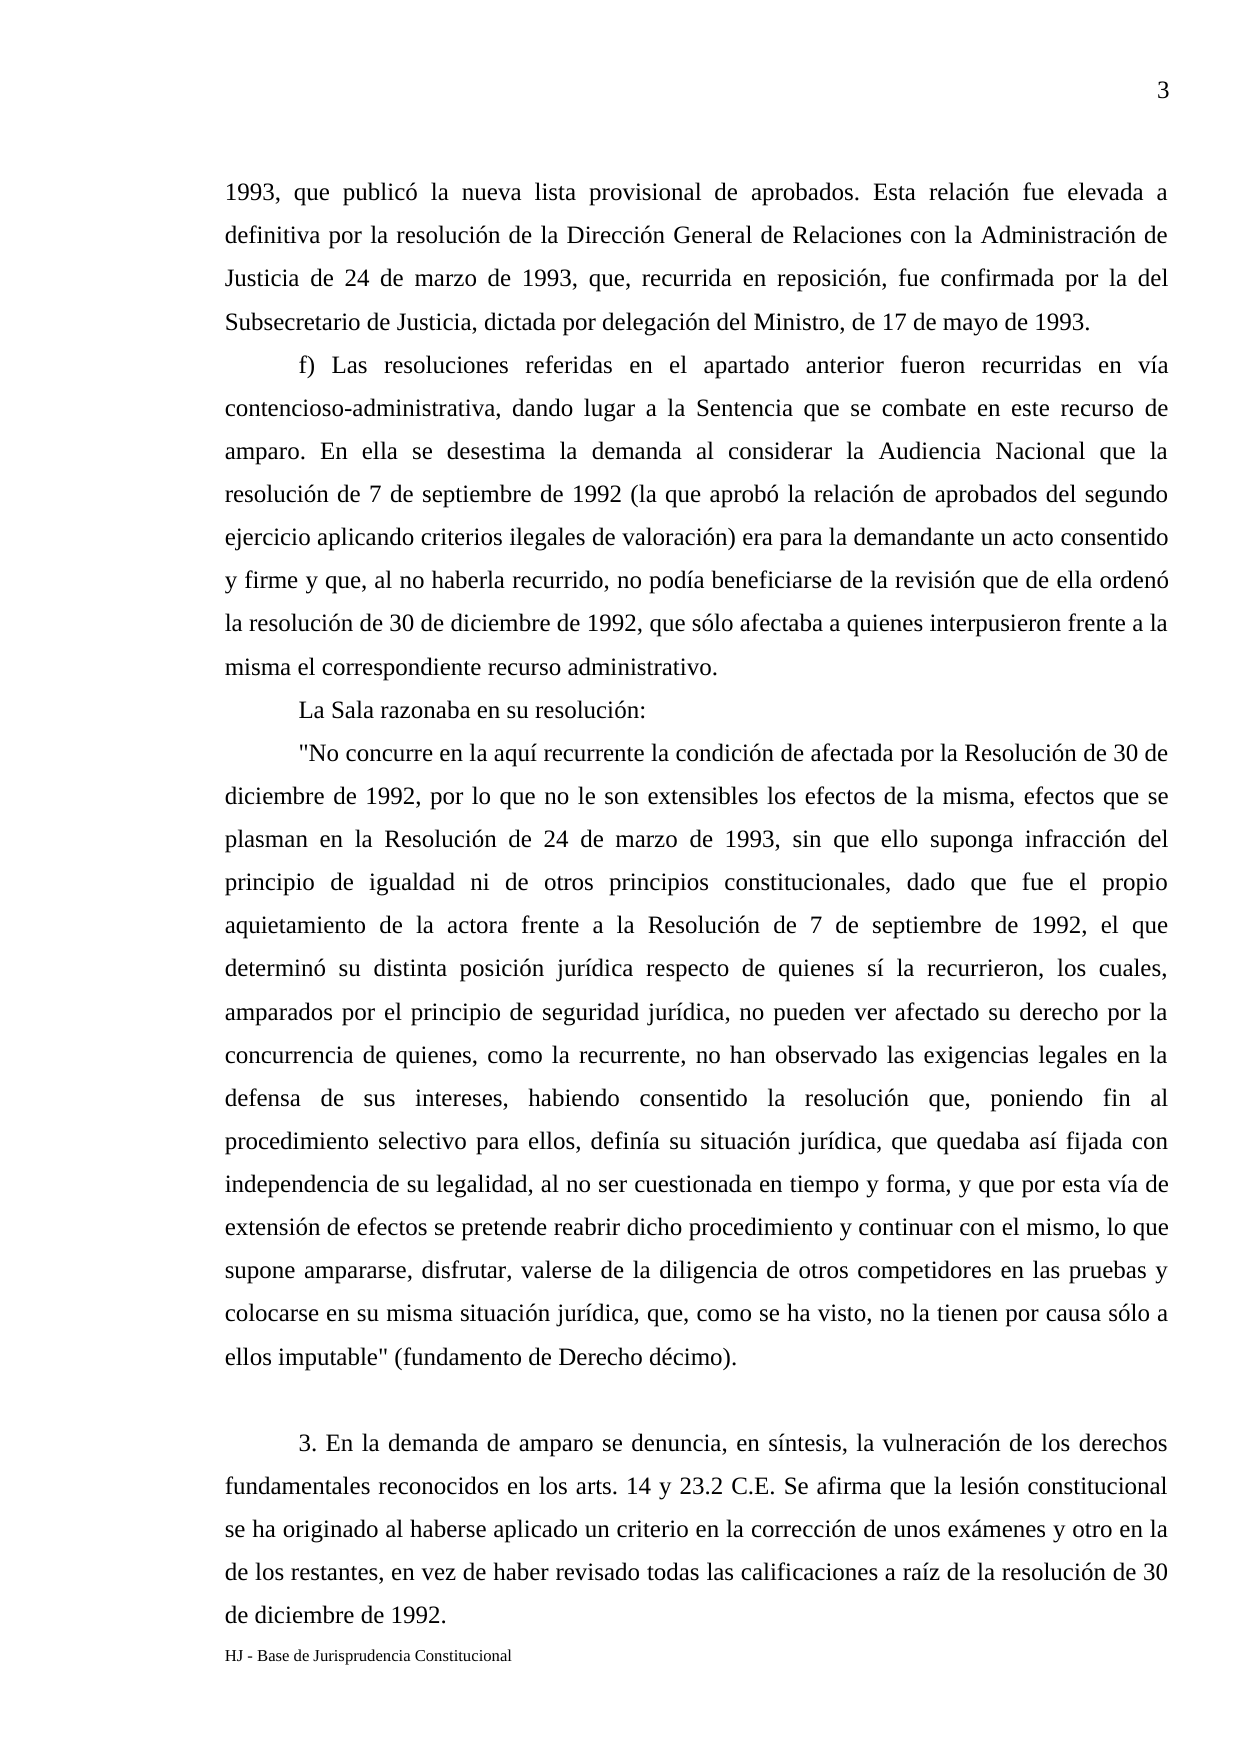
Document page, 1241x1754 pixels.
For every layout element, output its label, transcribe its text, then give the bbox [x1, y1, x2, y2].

text 3. En la demanda de amparo se denuncia, en síntesis, la vulneración de los derechos fundamentales reconocidos en los arts. 14 y 23.2 C.E. Se afirma que la lesión constitucional se ha originado al haberse aplicado un criterio en la corrección de unos exámenes y otro en la de los restantes, en vez de haber revisado todas las calificaciones a raíz de la resolución de 30 de diciembre de 1992. [224, 1428, 1169, 1629]
text La Sala razonaba en su resolución: [224, 695, 1169, 723]
text f) Las resoluciones referidas en el apartado anterior fueron recurridas en vía contencioso-administrativa, dando lugar a la Sentencia que se combate en este recurso de amparo. En ella se desestima la demanda al considerar la Audiencia Nacional que la resolución de 7 de septiembre de 1992 (la que aprobó la relación de aprobados del segundo ejercicio aplicando criterios ilegales de valoración) era para la demandante un acto consentido y firme y que, al no haberla recurrido, no podía beneficiarse de la revisión que de ella ordenó la resolución de 30 de diciembre de 1992, que sólo afectaba a quienes interpusieron frente a la misma el correspondiente recurso administrativo. [224, 350, 1169, 680]
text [224, 177, 1169, 335]
text "No concurre en la aquí recurrente la condición de afectada por la Resolución de 30 de diciembre de 1992, por lo que no le son extensibles los efectos de la misma, efectos que se plasman en la Resolución de 24 de marzo de 1993, sin que ello suponga infracción del principio de igualdad ni de otros principios constitucionales, dado que fue el propio aquietamiento de la actora frente a la Resolución de 7 de septiembre de 1992, el que determinó su distinta posición jurídica respecto de quienes sí la recurrieron, los cuales, amparados por el principio de seguridad jurídica, no pueden ver afectado su derecho por la concurrencia de quienes, como la recurrente, no han observado las exigencias legales en la defensa de sus intereses, habiendo consentido la resolución que, poniendo fin al procedimiento selectivo para ellos, definía su situación jurídica, que quedaba así fijada con independencia de su legalidad, al no ser cuestionada en tiempo y forma, y que por esta vía de extensión de efectos se pretende reabrir dicho procedimiento y continuar con el mismo, lo que supone ampararse, disfrutar, valerse de la diligencia de otros competidores en las pruebas y colocarse en su misma situación jurídica, que, como se ha visto, no la tienen por causa sólo a ellos imputable" (fundamento de Derecho décimo). [224, 738, 1169, 1370]
